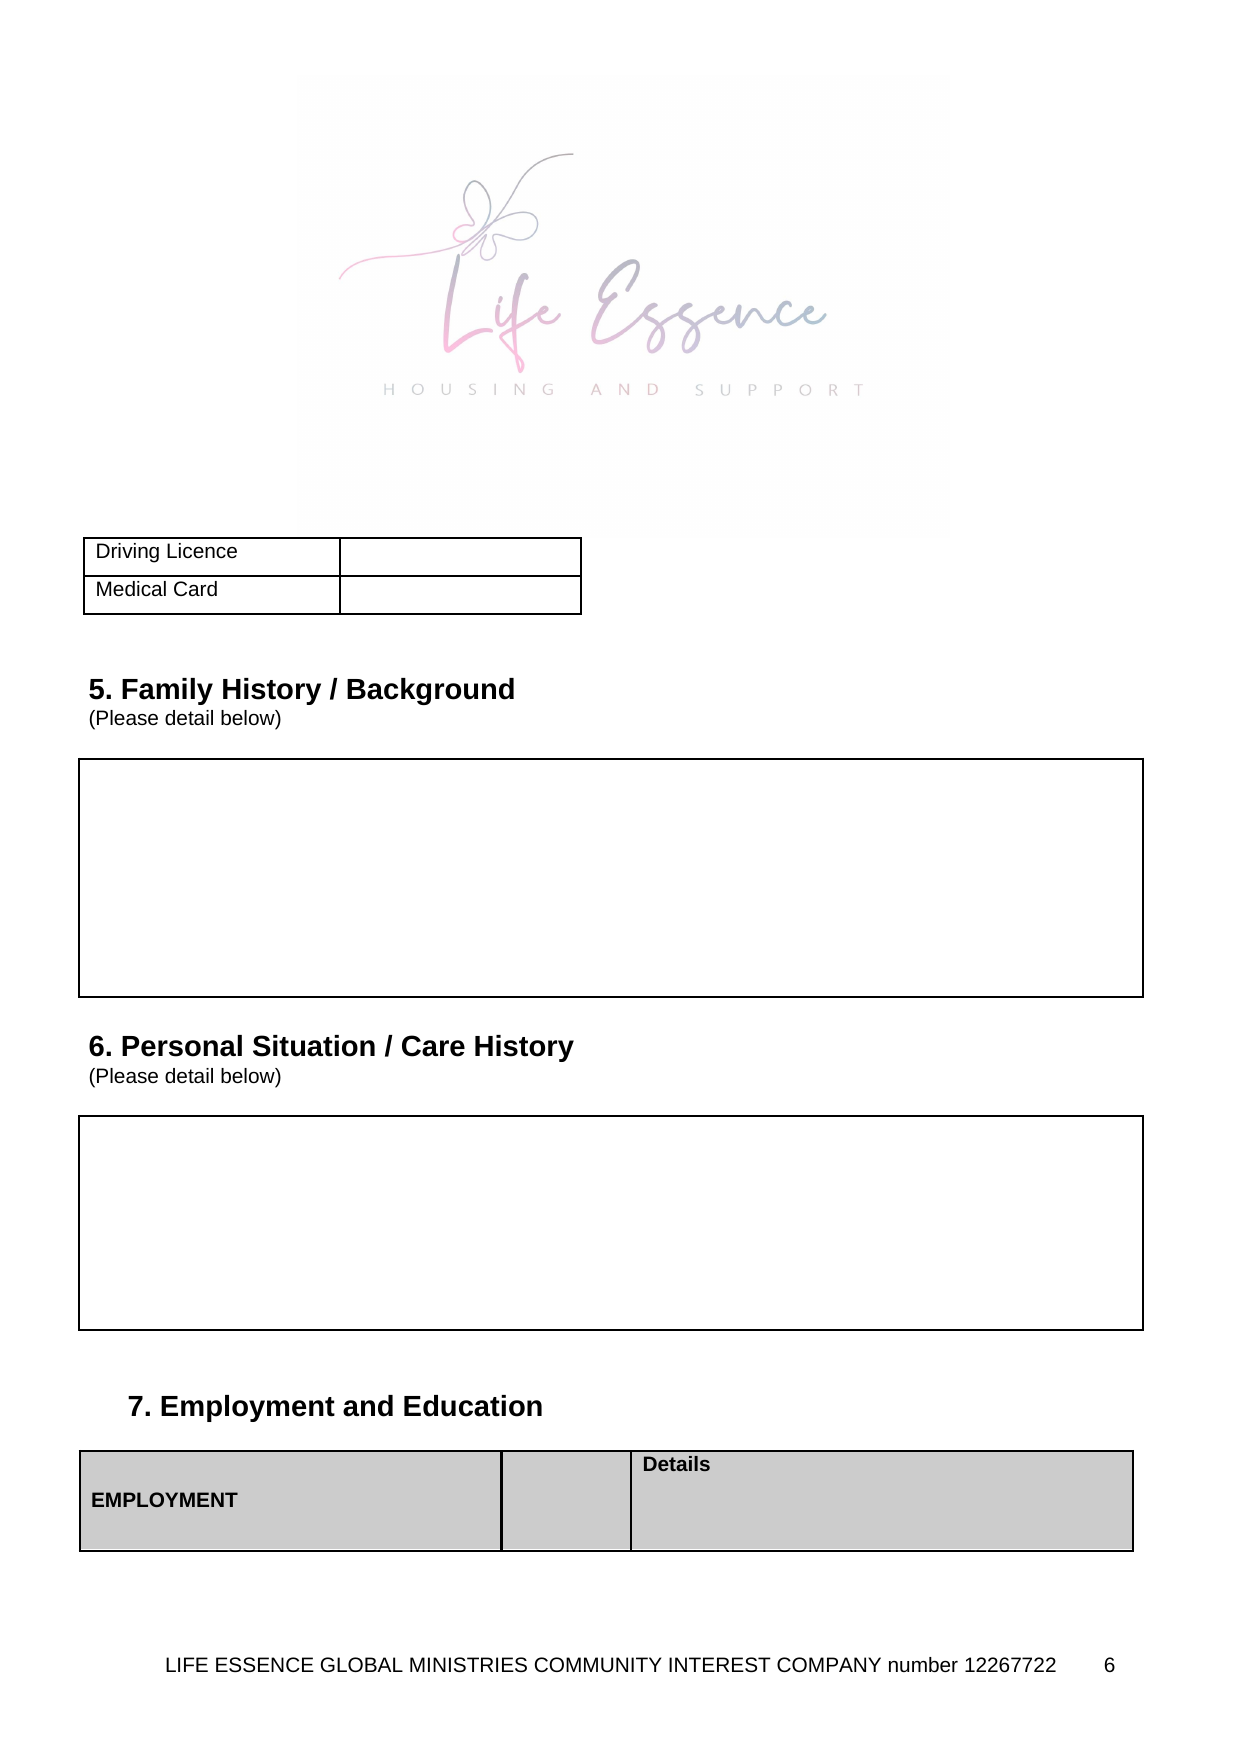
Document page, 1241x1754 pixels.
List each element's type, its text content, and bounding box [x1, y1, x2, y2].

picture [297, 75, 950, 538]
table_header EMPLOYMENT [81, 1452, 500, 1549]
table_header [80, 1117, 1142, 1329]
table_header [503, 1452, 630, 1549]
subtitle 6. Personal Situation / Care History [88, 1029, 1221, 1063]
table_header [80, 760, 1142, 996]
table_cell [341, 539, 580, 575]
subtitle 5. Family History / Background [88, 672, 1221, 705]
subtitle 7. Employment and Education [127, 1389, 1221, 1422]
table_cell [341, 577, 580, 613]
text (Please detail below) [88, 706, 1154, 730]
table_cell Driving Licence [85, 539, 339, 575]
table_cell Medical Card [85, 577, 339, 613]
text (Please detail below) [88, 1063, 1154, 1087]
table_header Details [632, 1452, 1132, 1549]
